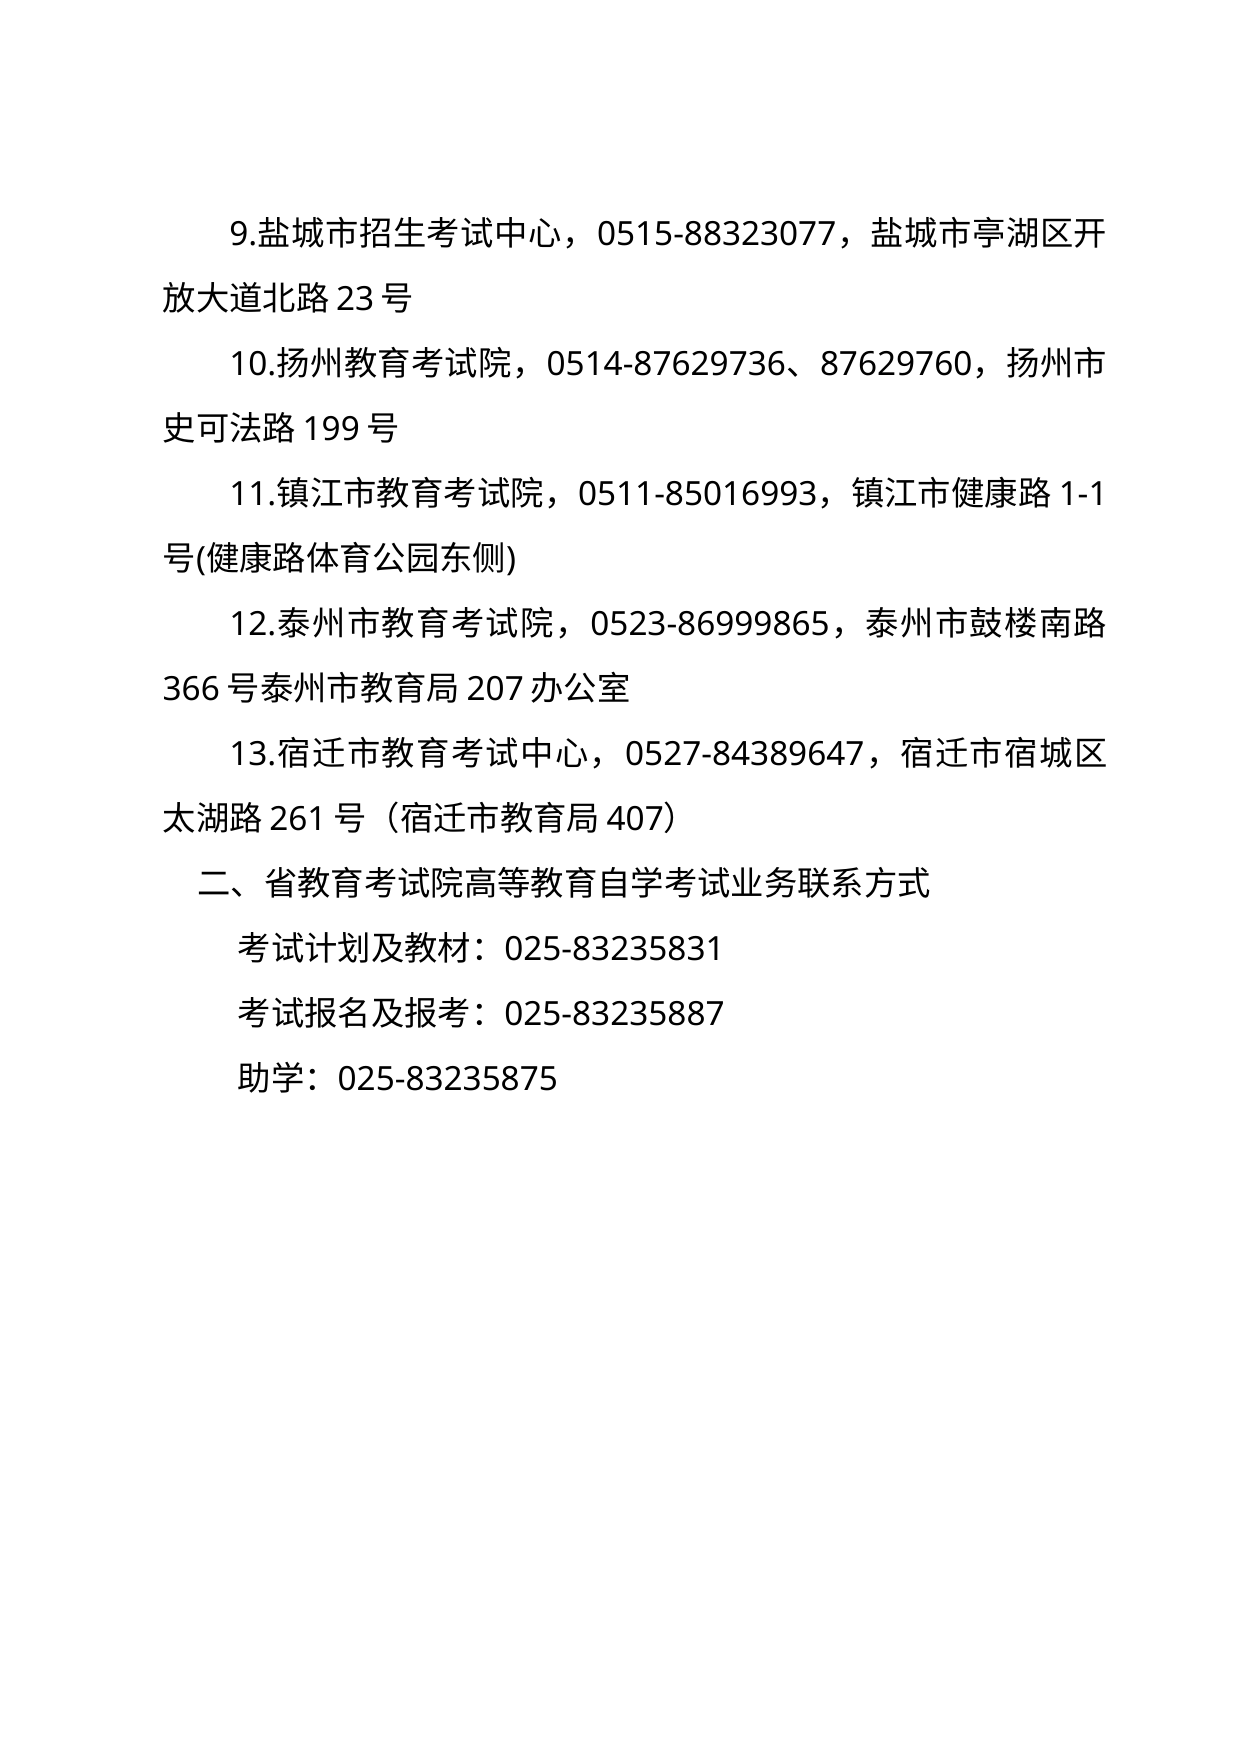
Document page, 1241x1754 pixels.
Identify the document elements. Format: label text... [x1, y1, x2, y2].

text 10.扬州教育考试院，0514-87629736、87629760，扬州市史可法路199号 [162, 329, 1107, 459]
text 13.宿迁市教育考试中心，0527-84389647，宿迁市宿城区太湖路261号（宿迁市教育局407） [162, 719, 1107, 849]
text 12.泰州市教育考试院，0523-86999865，泰州市鼓楼南路366号泰州市教育局207办公室 [162, 589, 1107, 719]
list 助学：025-83235875 [237, 1044, 1107, 1109]
text 9.盐城市招生考试中心，0515-88323077，盐城市亭湖区开放大道北路23号 [162, 199, 1107, 329]
text 11.镇江市教育考试院，0511-85016993，镇江市健康路1-1号(健康路体育公园东侧) [162, 459, 1107, 589]
list 考试报名及报考：025-83235887 [237, 979, 1107, 1044]
list 考试计划及教材：025-83235831 [237, 914, 1107, 979]
text 二、省教育考试院高等教育自学考试业务联系方式 [162, 849, 1107, 914]
